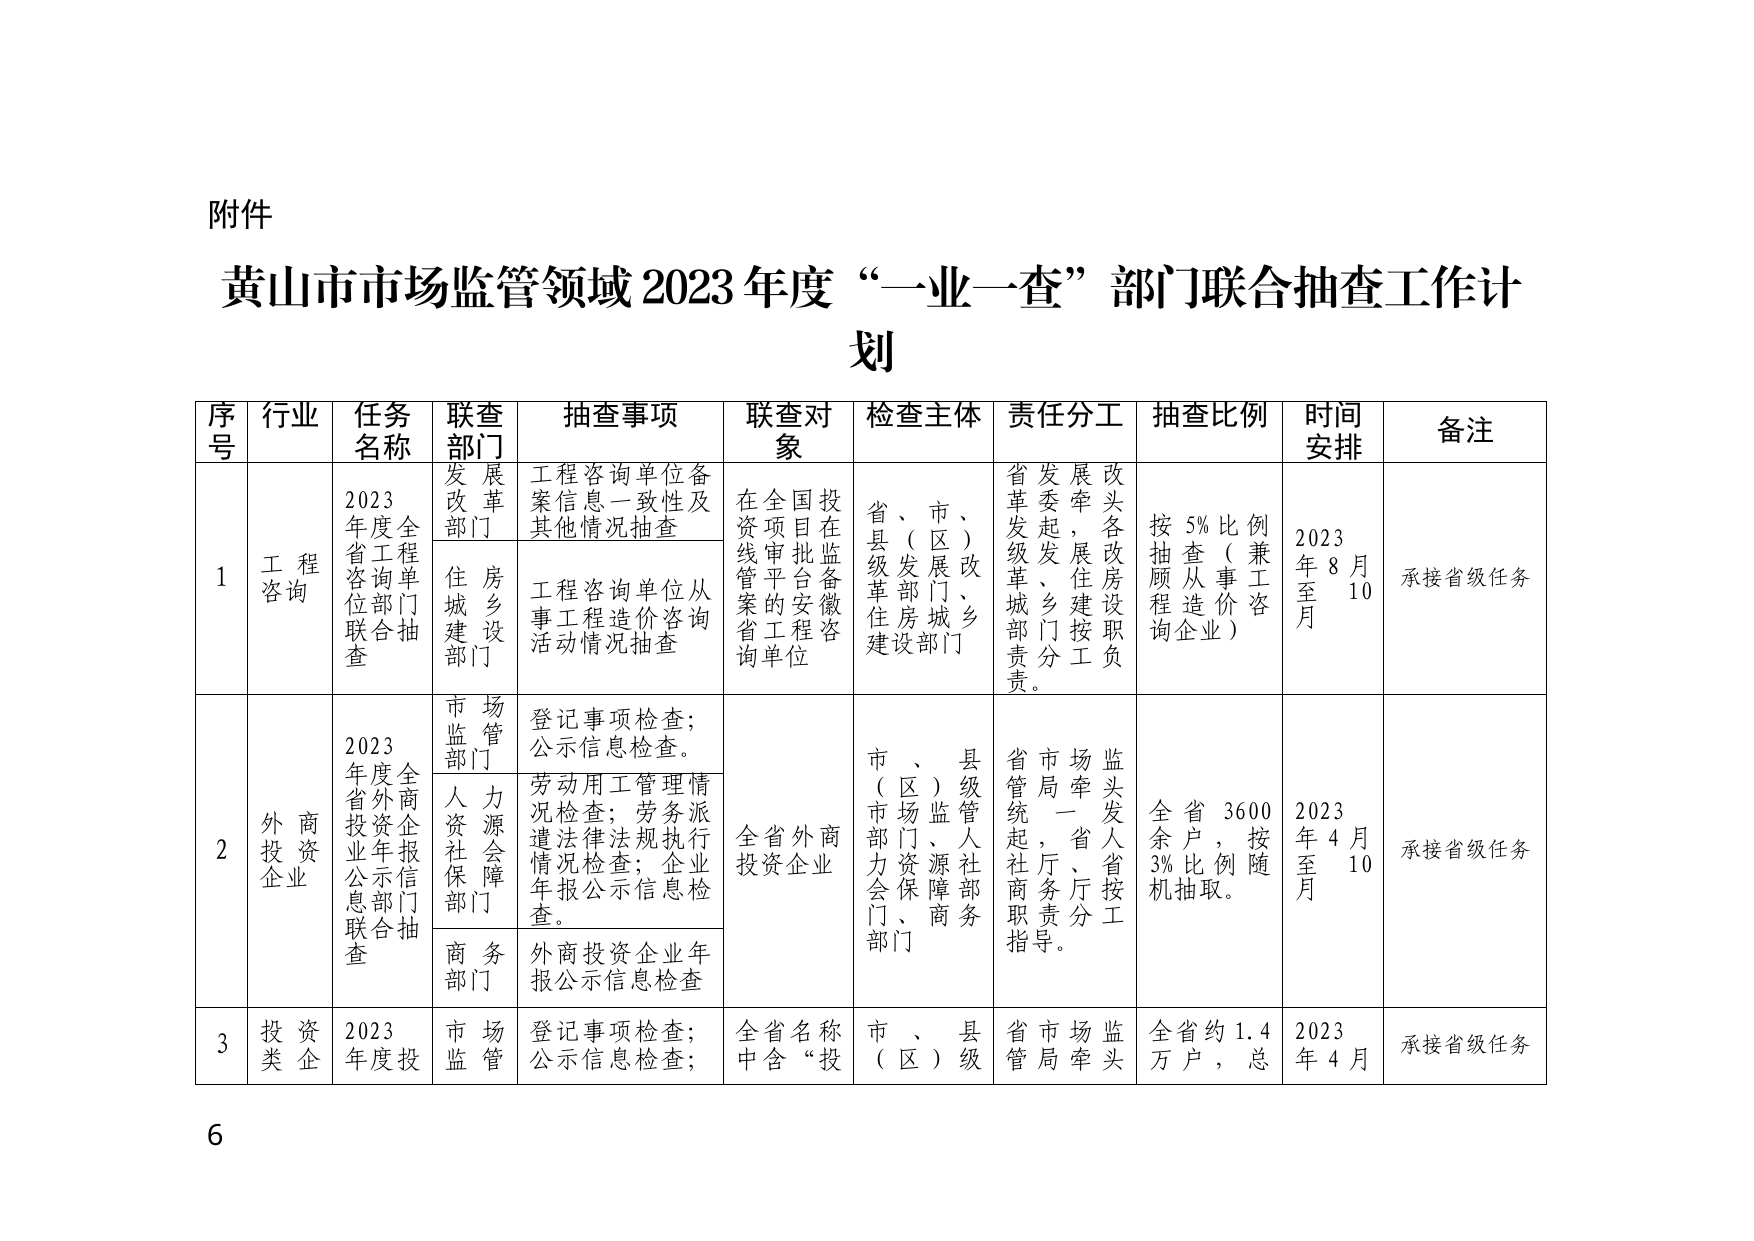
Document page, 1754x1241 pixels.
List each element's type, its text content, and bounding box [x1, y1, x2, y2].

table_cell 承接省级任务 [1384, 463, 1546, 694]
table_cell 2023年4月至10月 [1283, 1008, 1383, 1084]
table_cell 住房城乡建设部门 [433, 541, 517, 694]
table_cell 人力资源社会保障部门 [433, 774, 517, 928]
table_header 序号 [196, 402, 247, 462]
table_cell 发展改革部门 [433, 463, 517, 540]
text 黄山市市场监管领域2023年度“一业一查”部门联合抽查工作计划 [207, 257, 1535, 388]
table_cell 劳动用工管理情况检查；劳务派遣法律法规执行情况检查；企业年报公示信息检查。 [518, 774, 723, 928]
table_cell 全省外商投资企业 [724, 695, 853, 1007]
table_cell 2023年8月至10月 [1283, 463, 1383, 694]
table_cell 工程咨询 [248, 463, 332, 694]
table_header 联查部门 [433, 402, 517, 462]
table_cell 登记事项检查；公示信息检查；广告发布行为的检查。 [518, 1008, 723, 1084]
table_cell 投资类企业 [248, 1008, 332, 1084]
table_cell 外商投资企业年报公示信息检查 [518, 929, 723, 1007]
table_cell 工程咨询单位备案信息一致性及其他情况抽查 [518, 463, 723, 540]
table_cell 2023年4月至10月 [1283, 695, 1383, 1007]
table_cell 承接省级任务 [1384, 1008, 1546, 1084]
table_header 抽查比例 [1137, 402, 1282, 462]
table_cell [1137, 1008, 1282, 1084]
text 附件 [207, 179, 1535, 245]
table_header 联查对象 [724, 402, 853, 462]
table_cell 承接省级任务 [1384, 695, 1546, 1007]
table_header 备注 [1384, 402, 1546, 462]
table_header 责任分工 [994, 402, 1136, 462]
table_cell 省、市、县（区）级发展改革部门、住房城乡建设部门 [854, 463, 993, 694]
table_header 任务名称 [333, 402, 432, 462]
table_cell 全省3600余户，按3%比例随机抽取。 [1137, 695, 1282, 1007]
table_header 时间安排 [1283, 402, 1383, 462]
table_cell 省市场监管局牵头统一发起，省人社厅、省商务厅按职责分工指导。 [994, 695, 1136, 1007]
table_header 抽查事项 [518, 402, 723, 462]
table_cell 外商投资企业 [248, 695, 332, 1007]
table_cell 2023年度投资类企业部门联合抽查 [333, 1008, 432, 1084]
table_cell 2023年度全省外商投资企业年报公示信息部门联合抽查 [333, 695, 432, 1007]
table_cell 市场监管部门 [433, 695, 517, 772]
table_cell 3 [196, 1008, 247, 1084]
table_header 行业 [248, 402, 332, 462]
table_cell 市、县（区）级市场监管部门、地方金融监管部门、税务部门 [854, 1008, 993, 1084]
table_header 检查主体 [854, 402, 993, 462]
table_cell 1 [196, 463, 247, 694]
table_cell 2 [196, 695, 247, 1007]
table_cell 省发展改革委牵头发起，各级发展改革、住房城乡建设部门按职责分工负责。 [994, 463, 1136, 694]
table_cell 市场监管部门 [433, 1008, 517, 1084]
table_cell 全省名称中含“投资”关键字的存续企业 [724, 1008, 853, 1084]
table_cell 2023年度全省工程咨询单位部门联合抽查 [333, 463, 432, 694]
table_cell 商务部门 [433, 929, 517, 1007]
table_cell 市、县（区）级市场监管部门、人力资源社会保障部门、商务部门 [854, 695, 993, 1007]
table_cell 工程咨询单位从事工程造价咨询活动情况抽查 [518, 541, 723, 694]
table_cell 在全国投资项目在线审批监管平台备案的安徽省工程咨询单位 [724, 463, 853, 694]
table_cell 登记事项检查；公示信息检查。 [518, 695, 723, 772]
table_cell 按5%比例抽查（兼顾从事工程造价咨询企业） [1137, 463, 1282, 694]
table_cell 省市场监管局牵头统一发起，省地方金融监管局、省税务局按职责分工指导。 [994, 1008, 1136, 1084]
